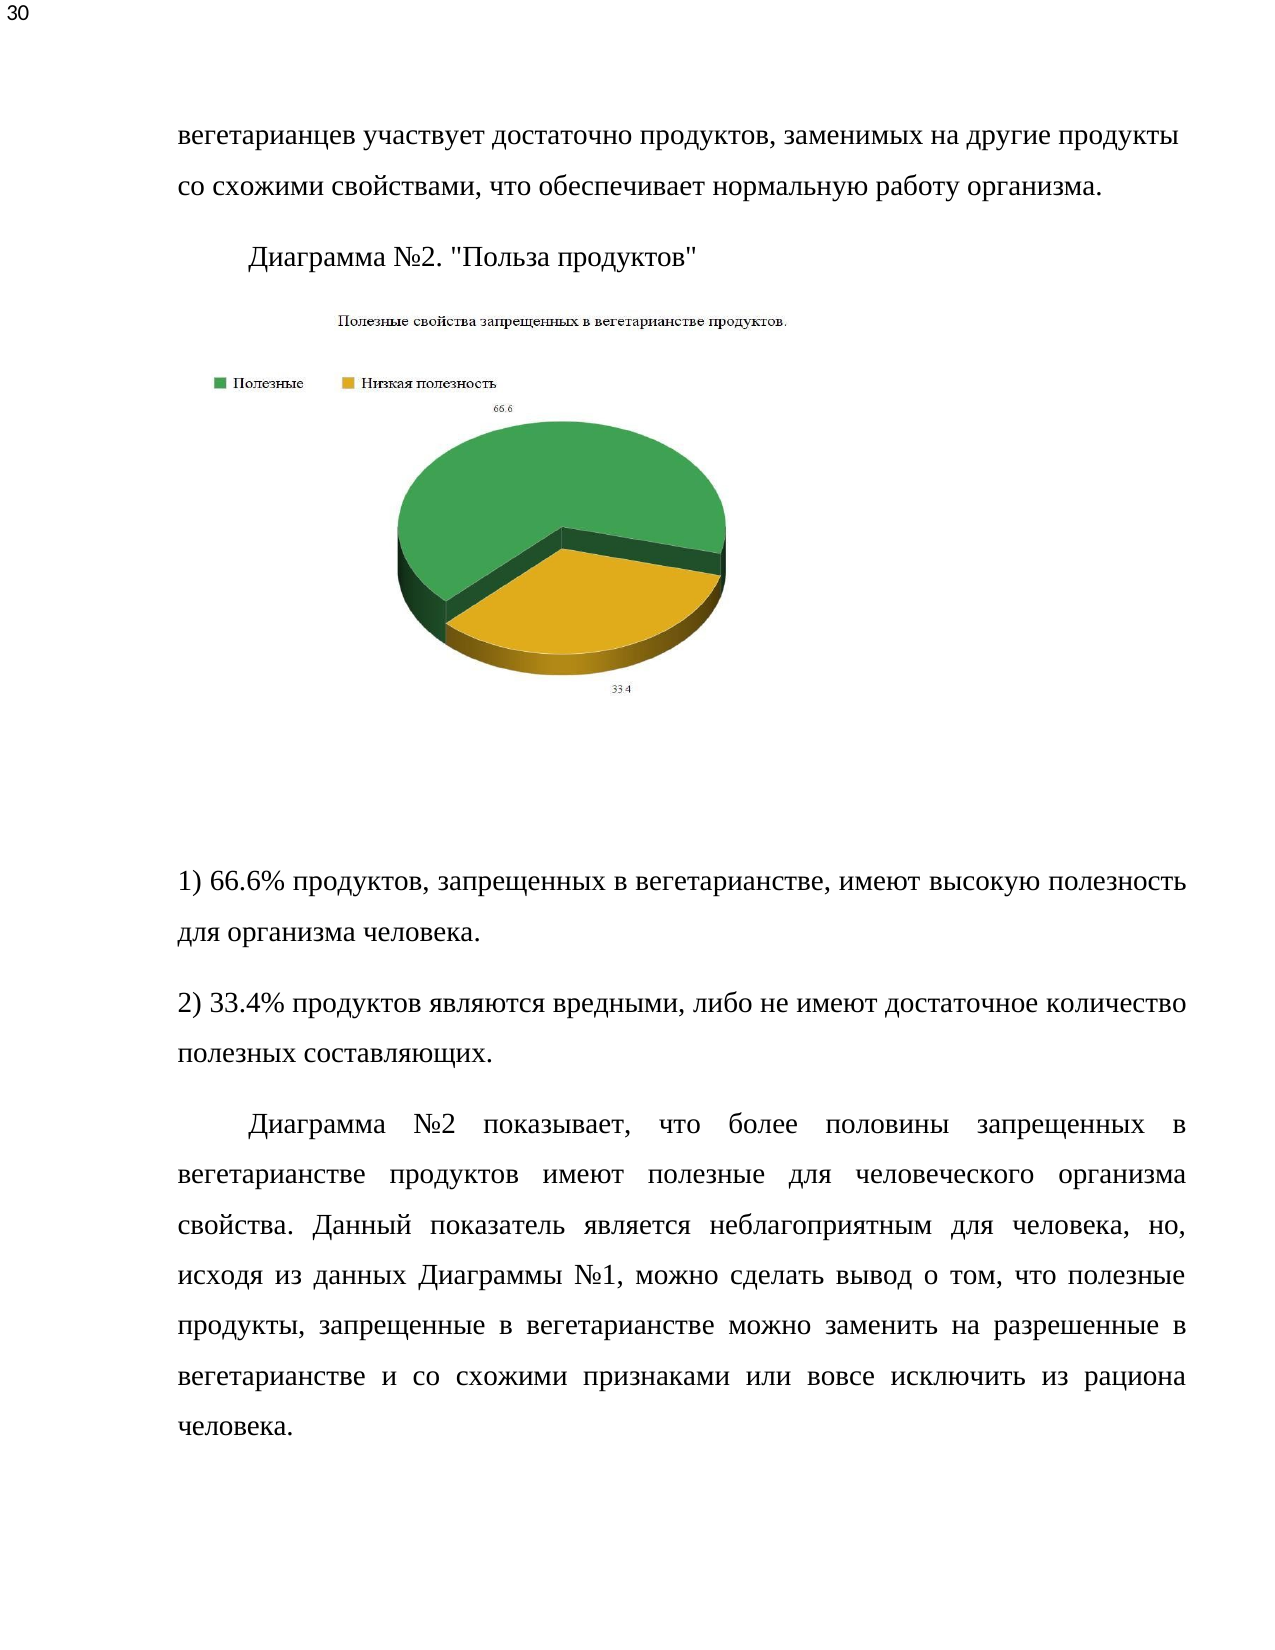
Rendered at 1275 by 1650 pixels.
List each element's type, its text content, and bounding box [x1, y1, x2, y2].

picture [211, 310, 790, 696]
text Диаграмма №2 показывает, что более половины запрещенных в вегетарианстве продуктов имеют полезные для человеческого организма свойства. Данный показатель является неблагоприятным для человека, но, исходя из данных Диаграммы №1, можно сделать вывод о том, что полезные продукты, запрещенные в вегетарианстве можно заменить на разрешенные в вегетарианстве и со схожими признаками или вовсе исключить из рациона человека. [177, 1106, 1187, 1442]
list 33.4% продуктов являются вредными, либо не имеют достаточное количество полезных составляющих. [177, 985, 1186, 1069]
list 66.6% продуктов, запрещенных в вегетарианстве, имеют высокую полезность для организма человека. [177, 863, 1187, 947]
text вегетарианцев участвует достаточно продуктов, заменимых на другие продукты со схожими свойствами, что обеспечивает нормальную работу организма. [177, 117, 1187, 201]
text Диаграмма №2. "Польза продуктов" [248, 239, 1198, 272]
